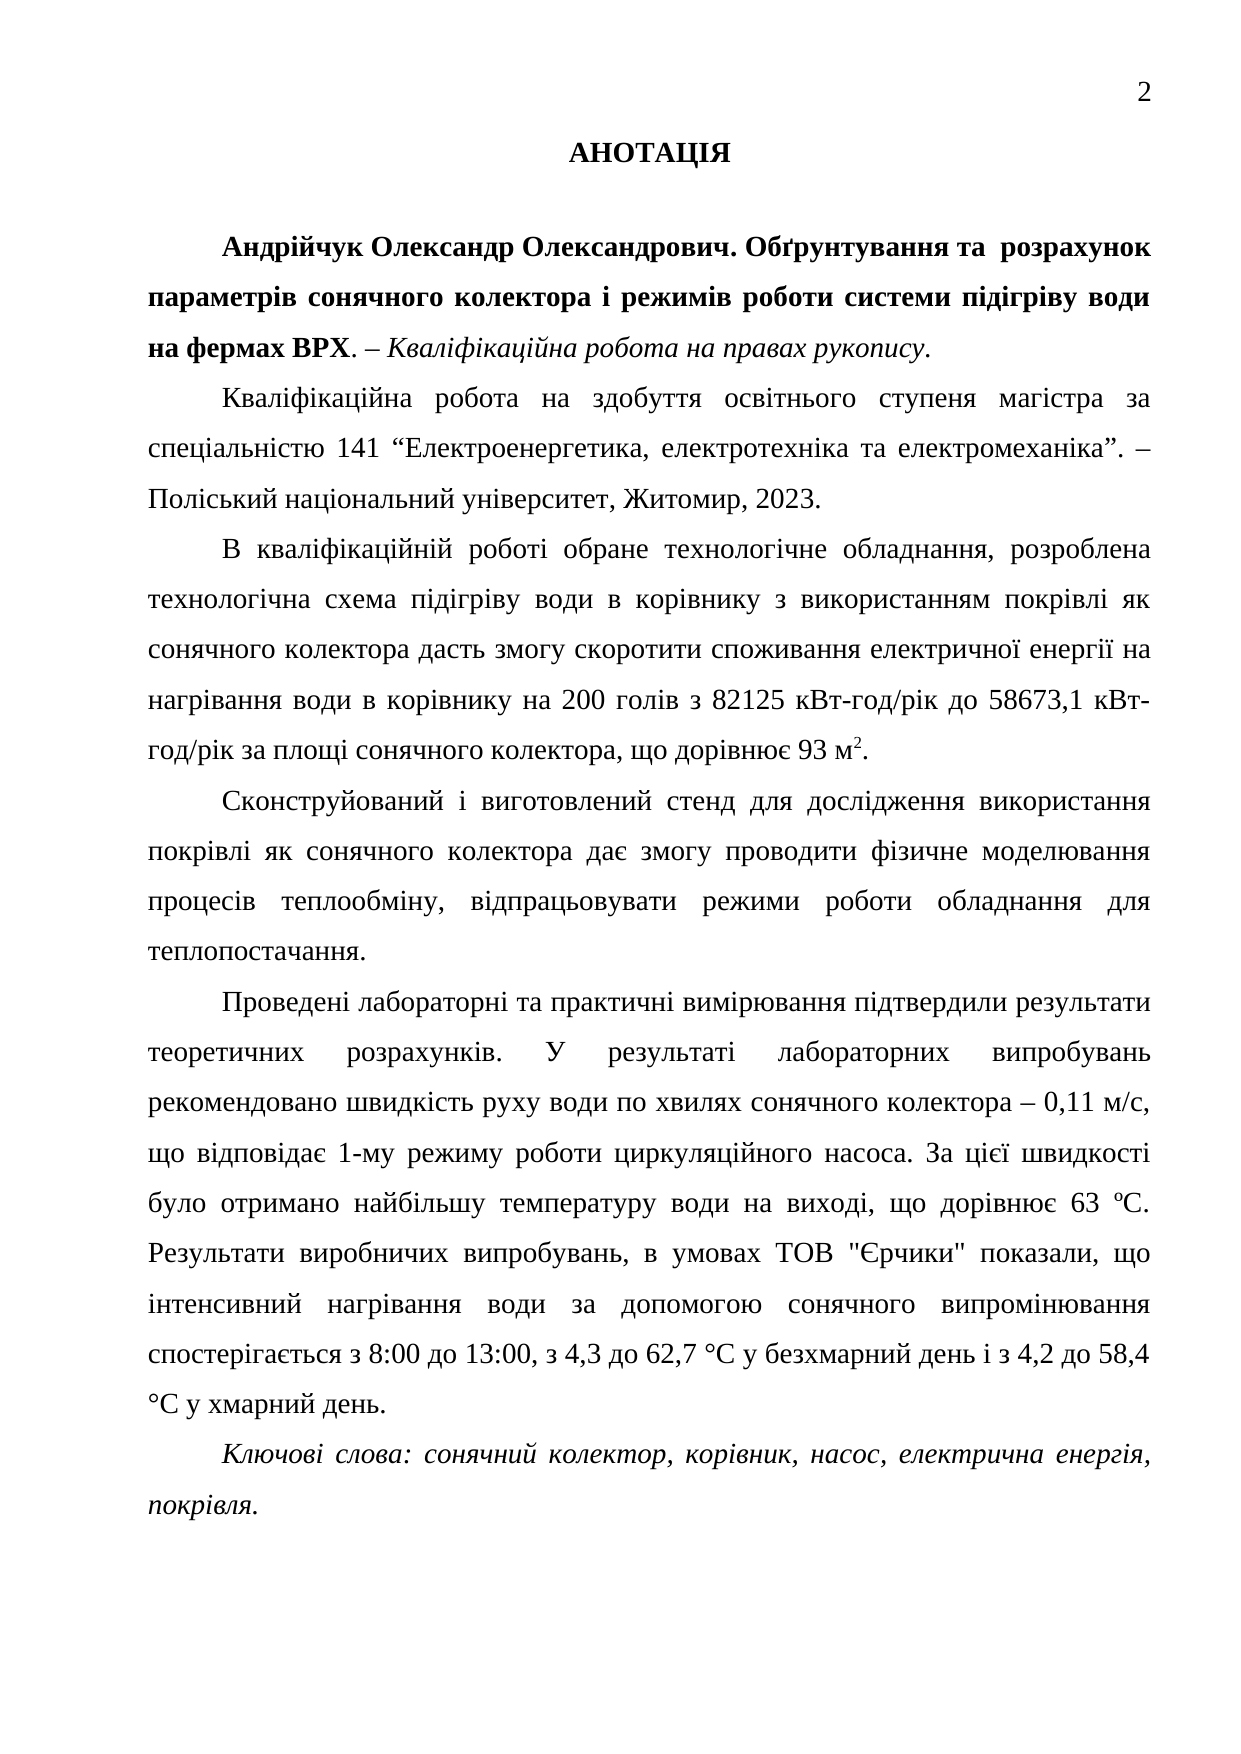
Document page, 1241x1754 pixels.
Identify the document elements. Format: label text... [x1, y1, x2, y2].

text Ключові слова: сонячний колектор, корівник, насос, електрична енергія, покрівля. [148, 1437, 1152, 1521]
text Сконструйований і виготовлений стенд для дослідження використання покрівлі як сонячного колектора дає змогу проводити фізичне моделювання процесів теплообміну, відпрацьовувати режими роботи обладнання для теплопостачання. [148, 783, 1152, 967]
text Кваліфікаційна робота на здобуття освітнього ступеня магістра за спеціальністю 141 “Електроенергетика, електротехніка та електромеханіка”. – Поліський національний університет, Житомир, 2023. [148, 380, 1152, 514]
text В кваліфікаційній роботі обране технологічне обладнання, розроблена технологічна схема підігріву води в корівнику з використанням покрівлі як сонячного колектора дасть змогу скоротити споживання електричної енергії на нагрівання води в корівнику на 200 голів з 82125 кВт-год/рік до 58673,1 кВт-год/рік за площі сонячного колектора, що дорівнює 93 м2. [148, 531, 1152, 766]
text Андрійчук Олександр Олександрович. Обґрунтування та розрахунок параметрів сонячного колектора і режимів роботи системи підігріву води на фермах ВРХ. – Кваліфікаційна робота на правах рукопису. [148, 229, 1152, 363]
text АНОТАЦІЯ [148, 135, 1152, 169]
text Проведені лабораторні та практичні вимірювання підтвердили результати теоретичних розрахунків. У результаті лабораторних випробувань рекомендовано швидкість руху води по хвилях сонячного колектора – 0,11 м/с, що відповідає 1-му режиму роботи циркуляційного насоса. За цієї швидкості було отримано найбільшу температуру води на виході, що дорівнює 63 ºС. Результати виробничих випробувань, в умовах ТОВ "Єрчики" показали, що інтенсивний нагрівання води за допомогою сонячного випромінювання спостерігається з 8:00 до 13:00, з 4,3 до 62,7 °С у безхмарний день і з 4,2 до 58,4 °С у хмарний день. [148, 984, 1152, 1420]
